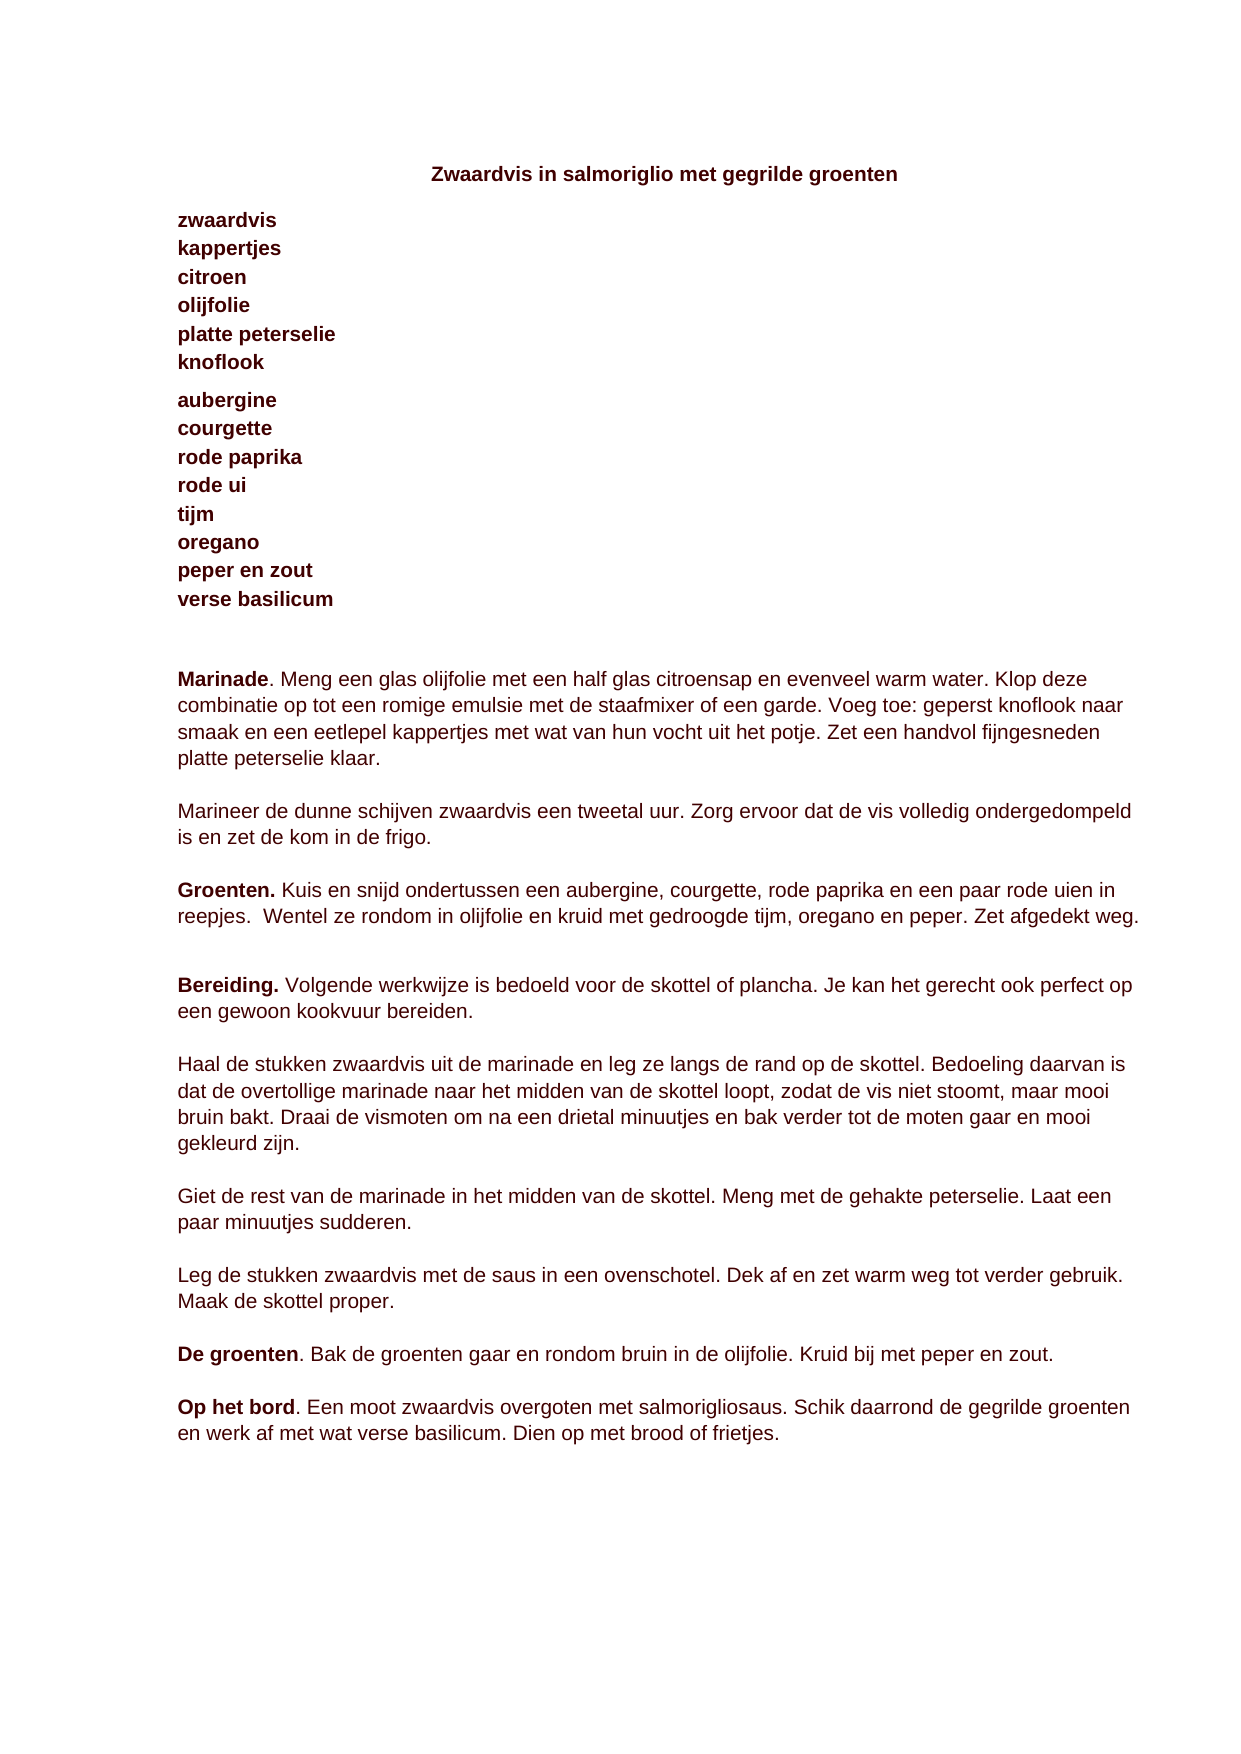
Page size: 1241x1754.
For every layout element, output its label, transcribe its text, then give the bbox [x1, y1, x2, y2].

text Leg de stukken zwaardvis met de saus in een ovenschotel. Dek af en zet warm weg tot verder gebruik. Maak de skottel proper. [177, 1263, 1152, 1313]
text Marinade. Meng een glas olijfolie met een half glas citroensap en evenveel warm water. Klop deze combinatie op tot een romige emulsie met de staafmixer of een garde. Voeg toe: geperst knoflook naar smaak en een eetlepel kappertjes met wat van hun vocht uit het potje. Zet een handvol fijngesneden platte peterselie klaar. [177, 667, 1152, 770]
text Marineer de dunne schijven zwaardvis een tweetal uur. Zorg ervoor dat de vis volledig ondergedompeld is en zet de kom in de frigo. [177, 799, 1152, 849]
text zwaardvis kappertjes citroen olijfolie platte peterselie knoflook [177, 208, 1152, 374]
text Bereiding. Volgende werkwijze is bedoeld voor de skottel of plancha. Je kan het gerecht ook perfect op een gewoon kookvuur bereiden. [177, 973, 1152, 1023]
text Groenten. Kuis en snijd ondertussen een aubergine, courgette, rode paprika en een paar rode uien in reepjes. Wentel ze rondom in olijfolie en kruid met gedroogde tijm, oregano en peper. Zet afgedekt weg. [177, 878, 1152, 928]
text De groenten. Bak de groenten gaar en rondom bruin in de olijfolie. Kruid bij met peper en zout. [177, 1342, 1152, 1366]
text Haal de stukken zwaardvis uit de marinade en leg ze langs de rand op de skottel. Bedoeling daarvan is dat de overtollige marinade naar het midden van de skottel loopt, zodat de vis niet stoomt, maar mooi bruin bakt. Draai de vismoten om na een drietal minuutjes en bak verder tot de moten gaar en mooi gekleurd zijn. [177, 1052, 1152, 1155]
text Zwaardvis in salmoriglio met gegrilde groenten [177, 166, 1152, 186]
text aubergine courgette rode paprika rode ui tijm oregano peper en zout verse basilicum [177, 388, 1152, 611]
text Op het bord. Een moot zwaardvis overgoten met salmorigliosaus. Schik daarrond de gegrilde groenten en werk af met wat verse basilicum. Dien op met brood of frietjes. [177, 1395, 1152, 1445]
text Giet de rest van de marinade in het midden van de skottel. Meng met de gehakte peterselie. Laat een paar minuutjes sudderen. [177, 1184, 1152, 1234]
